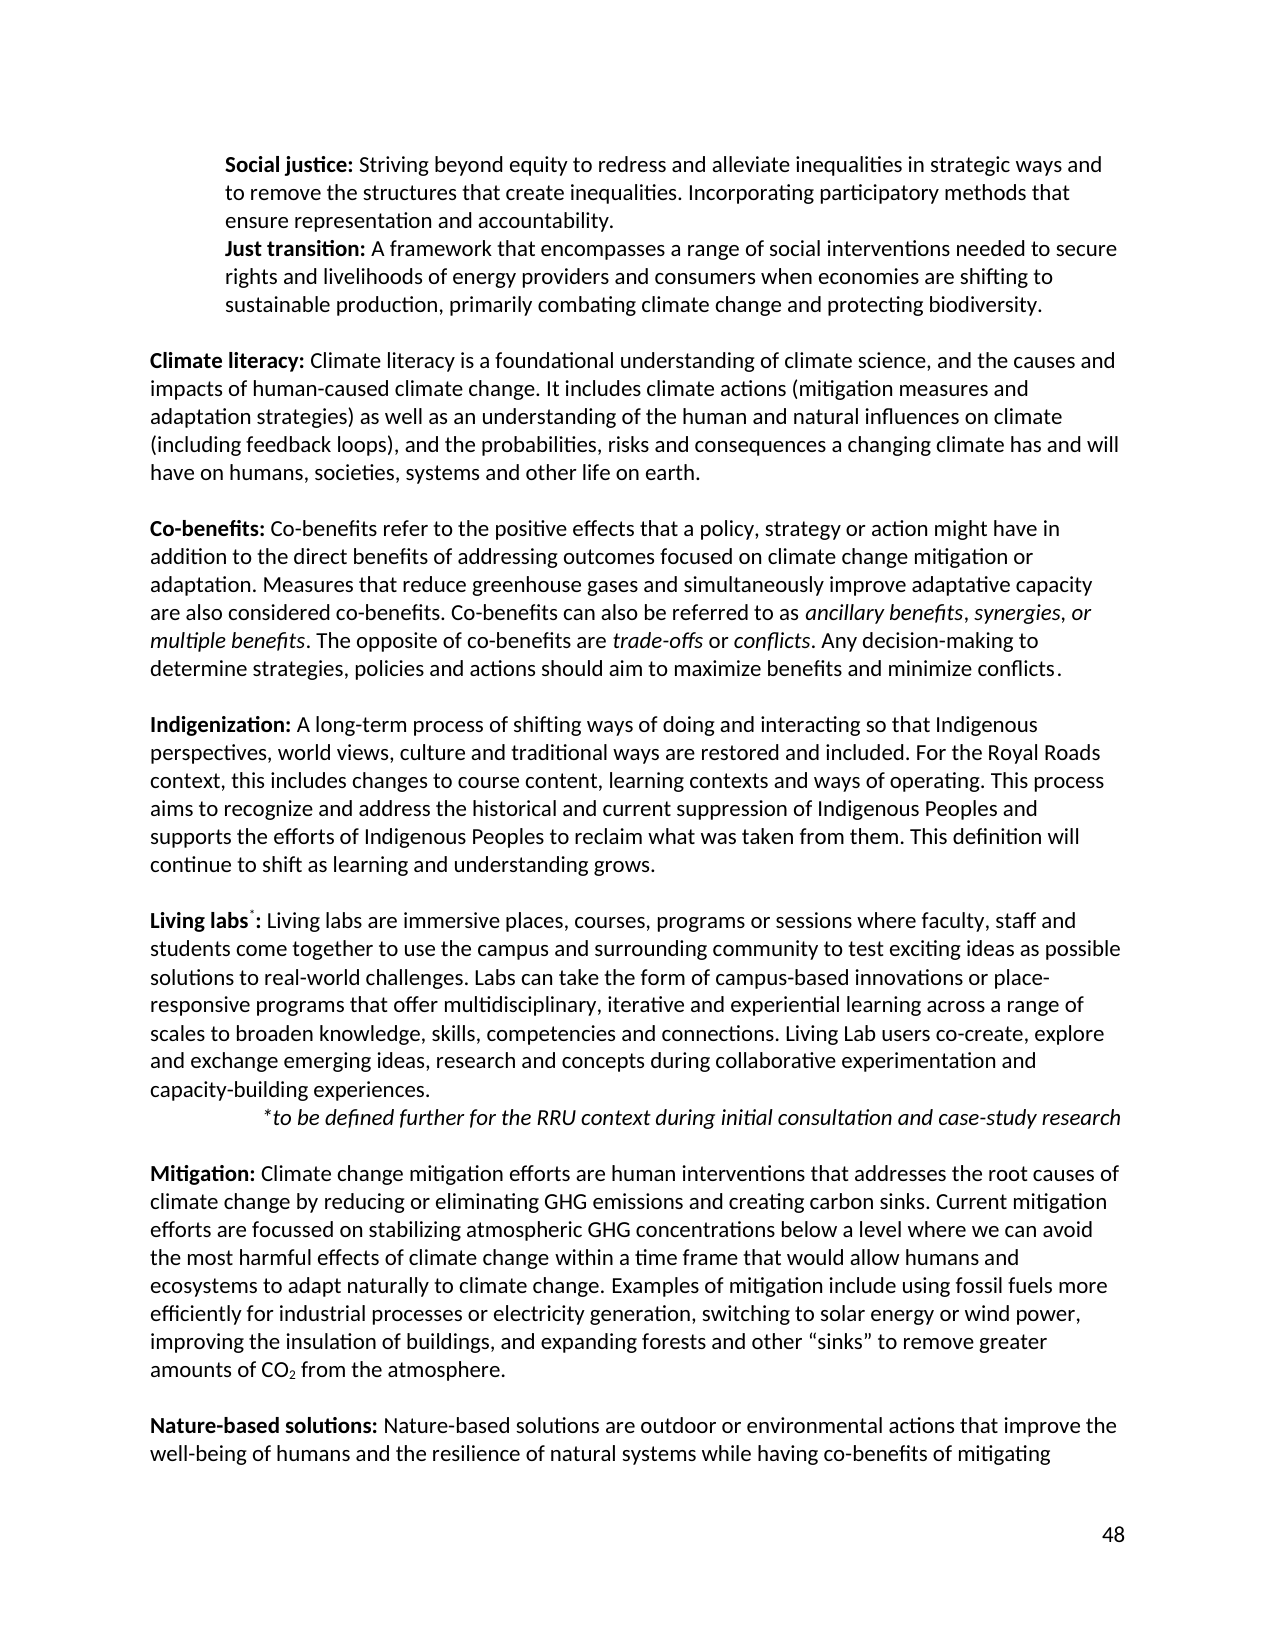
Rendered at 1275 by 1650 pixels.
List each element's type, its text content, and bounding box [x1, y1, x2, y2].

text Indigenization: A long-term process of shifting ways of doing and interacting so that Indigenous perspectives, world views, culture and traditional ways are restored and included. For the Royal Roads context, this includes changes to course content, learning contexts and ways of operating. This process aims to recognize and address the historical and current suppression of Indigenous Peoples and supports the efforts of Indigenous Peoples to reclaim what was taken from them. This definition will continue to shift as learning and understanding grows. [150, 710, 1125, 878]
text Climate literacy: Climate literacy is a foundational understanding of climate science, and the causes and impacts of human-caused climate change. It includes climate actions (mitigation measures and adaptation strategies) as well as an understanding of the human and natural influences on climate (including feedback loops), and the probabilities, risks and consequences a changing climate has and will have on humans, societies, systems and other life on earth. [150, 346, 1125, 486]
text Mitigation: Climate change mitigation efforts are human interventions that addresses the root causes of climate change by reducing or eliminating GHG emissions and creating carbon sinks. Current mitigation efforts are focussed on stabilizing atmospheric GHG concentrations below a level where we can avoid the most harmful effects of climate change within a time frame that would allow humans and ecosystems to adapt naturally to climate change. Examples of mitigation include using fossil fuels more efficiently for industrial processes or electricity generation, switching to solar energy or wind power, improving the insulation of buildings, and expanding forests and other “sinks” to remove greater amounts of CO2 from the atmosphere. [150, 1159, 1125, 1383]
text Social justice: Striving beyond equity to redress and alleviate inequalities in strategic ways and to remove the structures that create inequalities. Incorporating participatory methods that ensure representation and accountability. [225, 150, 1125, 234]
text Living labs*: Living labs are immersive places, courses, programs or sessions where faculty, staff and students come together to use the campus and surrounding community to test exciting ideas as possible solutions to real-world challenges. Labs can take the form of campus-based innovations or place-responsive programs that offer multidisciplinary, iterative and experiential learning across a range of scales to broaden knowledge, skills, competencies and connections. Living Lab users co-create, explore and exchange emerging ideas, research and concepts during collaborative experimentation and capacity-building experiences. [150, 907, 1125, 1103]
text Co-benefits: Co-benefits refer to the positive effects that a policy, strategy or action might have in addition to the direct benefits of addressing outcomes focused on climate change mitigation or adaptation. Measures that reduce greenhouse gases and simultaneously improve adaptative capacity are also considered co-benefits. Co-benefits can also be referred to as ancillary benefits, synergies, or multiple benefits. The opposite of co-benefits are trade-offs or conflicts. Any decision-making to determine strategies, policies and actions should aim to maximize benefits and minimize conflicts. [150, 514, 1125, 682]
text Just transition: A framework that encompasses a range of social interventions needed to secure rights and livelihoods of energy providers and consumers when economies are shifting to sustainable production, primarily combating climate change and protecting biodiversity. [225, 234, 1125, 318]
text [150, 1411, 1125, 1467]
text *to be defined further for the RRU context during initial consultation and case-study research [150, 1103, 1125, 1131]
